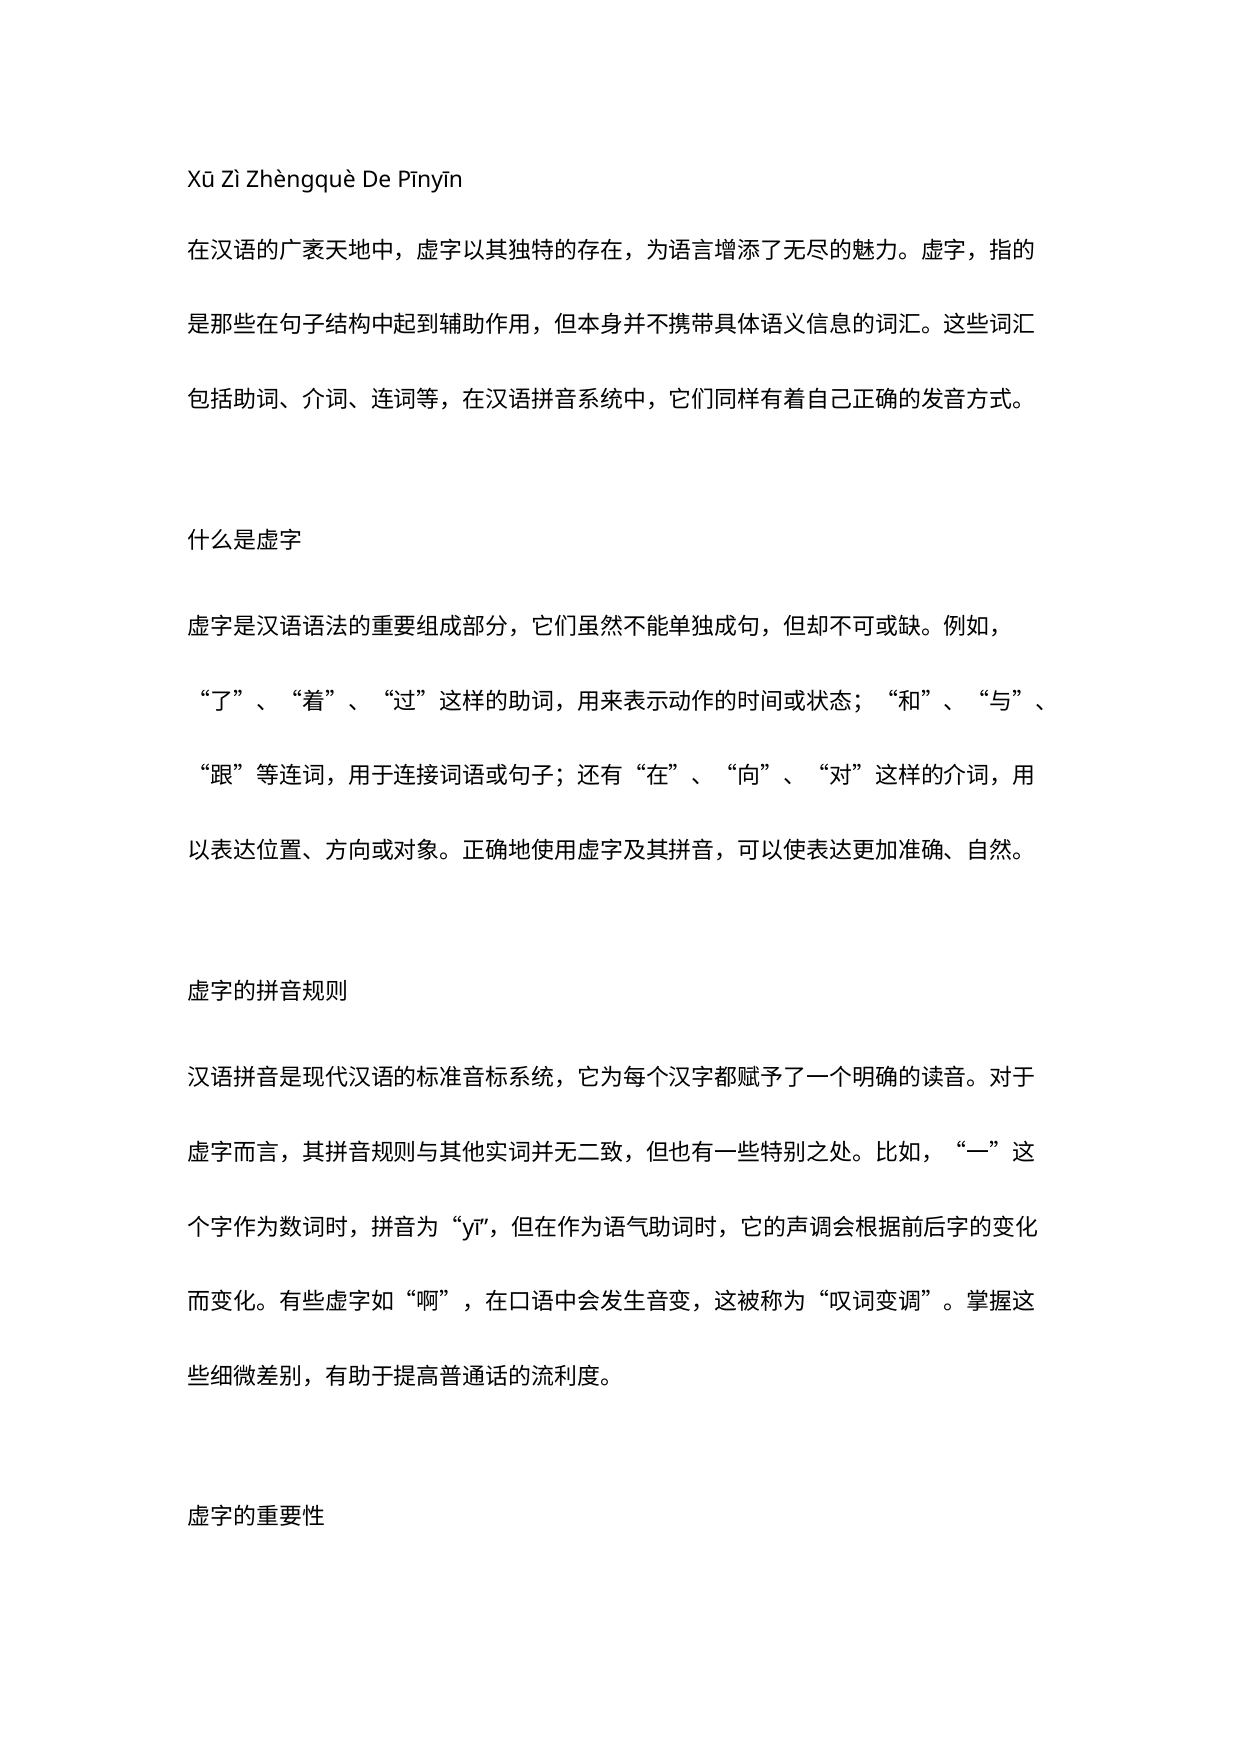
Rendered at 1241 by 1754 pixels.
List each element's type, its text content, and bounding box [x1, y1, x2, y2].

text 在汉语的广袤天地中，虚字以其独特的存在，为语言增添了无尽的魅力。虚字，指的是那些在句子结构中起到辅助作用，但本身并不携带具体语义信息的词汇。这些词汇包括助词、介词、连词等，在汉语拼音系统中，它们同样有着自己正确的发音方式。 [187, 216, 1053, 430]
text 什么是虚字 [187, 506, 1053, 571]
text 虚字是汉语语法的重要组成部分，它们虽然不能单独成句，但却不可或缺。例如，“了”、“着”、“过”这样的助词，用来表示动作的时间或状态；“和”、“与”、“跟”等连词，用于连接词语或句子；还有“在”、“向”、“对”这样的介词，用以表达位置、方向或对象。正确地使用虚字及其拼音，可以使表达更加准确、自然。 [187, 592, 1053, 881]
text Xū Zì Zhèngquè De Pīnyīn [187, 162, 1053, 194]
text 虚字的拼音规则 [187, 957, 1053, 1022]
text 汉语拼音是现代汉语的标准音标系统，它为每个汉字都赋予了一个明确的读音。对于虚字而言，其拼音规则与其他实词并无二致，但也有一些特别之处。比如，“一”这个字作为数词时，拼音为“yī”，但在作为语气助词时，它的声调会根据前后字的变化而变化。有些虚字如“啊”，在口语中会发生音变，这被称为“叹词变调”。掌握这些细微差别，有助于提高普通话的流利度。 [187, 1043, 1053, 1407]
text 虚字的重要性 [187, 1482, 1053, 1547]
